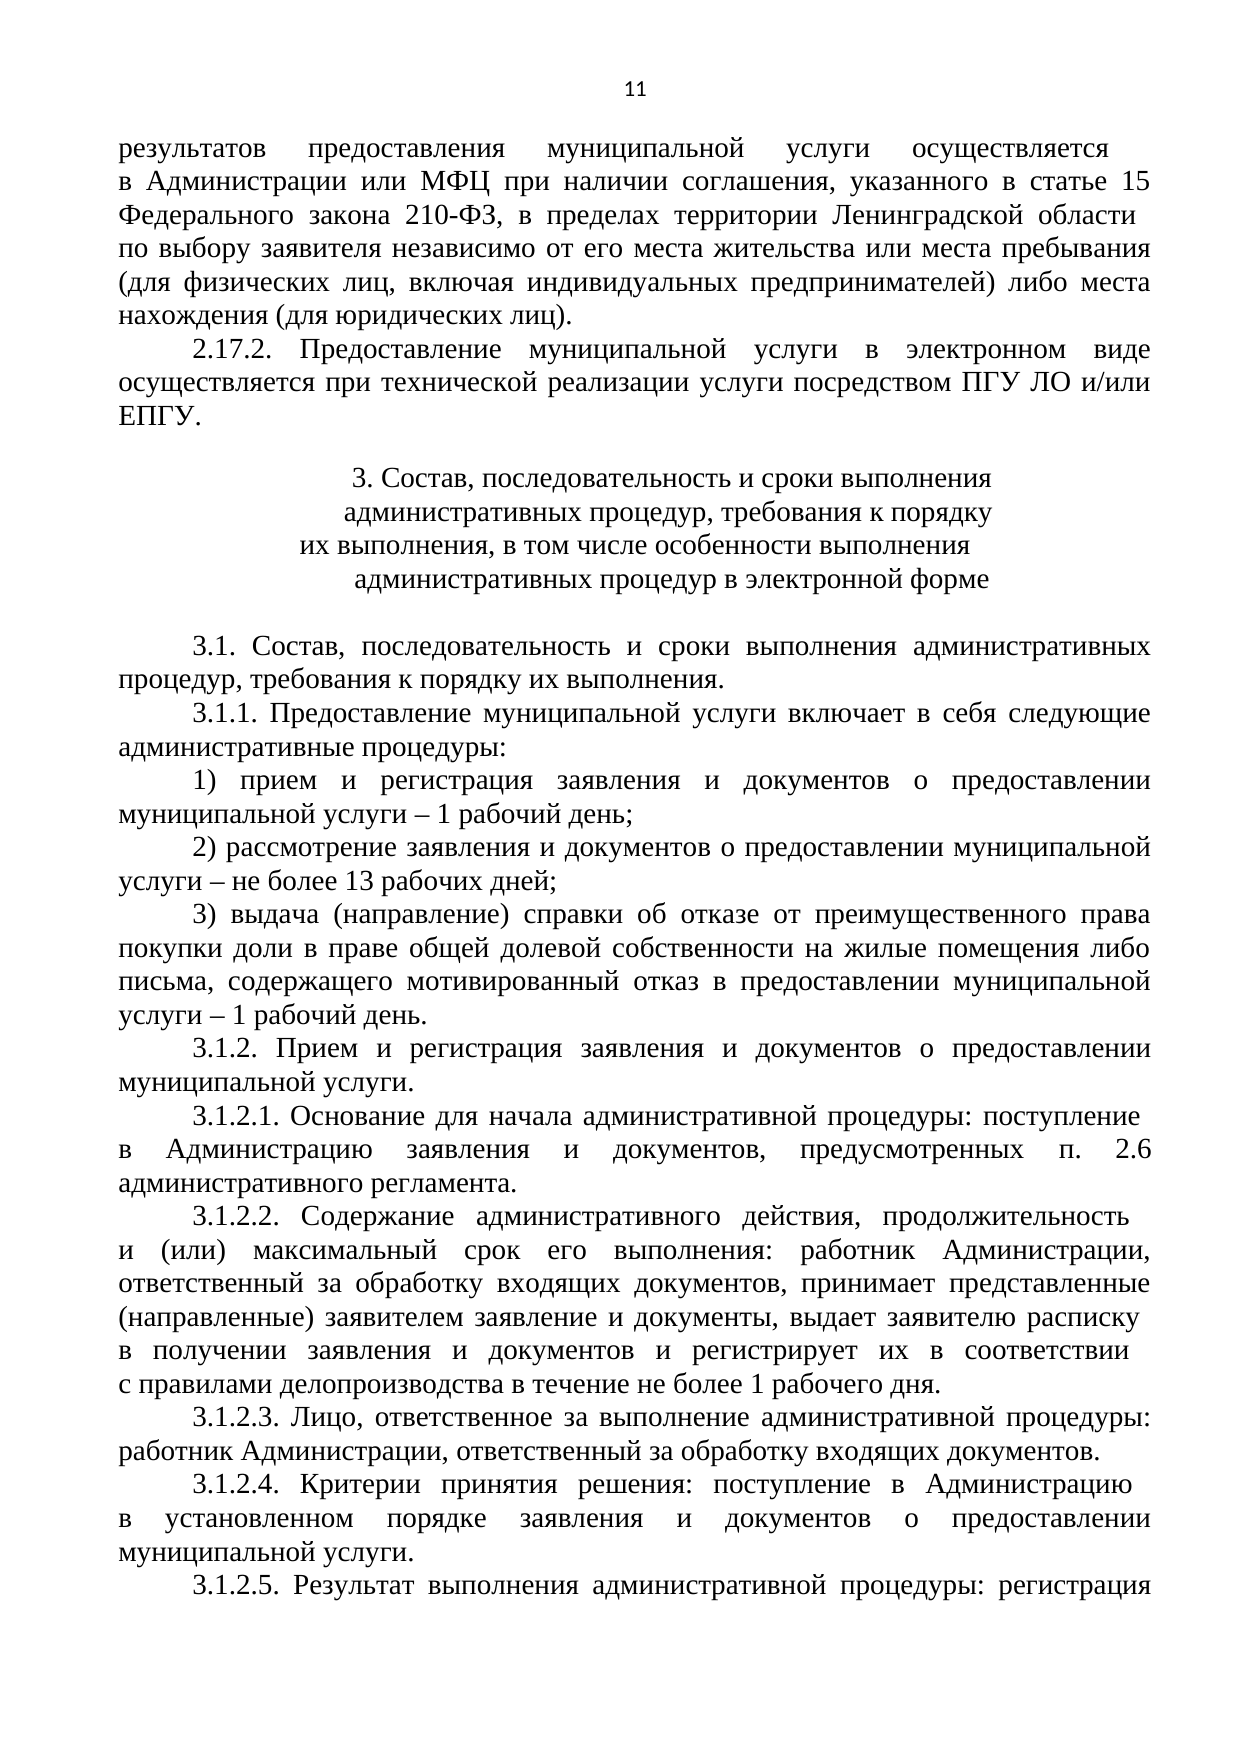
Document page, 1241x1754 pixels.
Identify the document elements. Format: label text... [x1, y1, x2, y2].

text административных процедур, требования к порядку их выполнения, в том числе особенности выполнения [118, 494, 1152, 561]
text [118, 1567, 1152, 1601]
text 3.1.2.1. Основание для начала административной процедуры: поступление в Администрацию заявления и документов, предусмотренных п. 2.6 административного регламента. [118, 1098, 1152, 1198]
text административных процедур в электронной форме [118, 561, 1152, 594]
text 1) прием и регистрация заявления и документов о предоставлении муниципальной услуги – 1 рабочий день; [118, 762, 1152, 829]
text 3.1.2.3. Лицо, ответственное за выполнение административной процедуры: работник Администрации, ответственный за обработку входящих документов. [118, 1399, 1152, 1467]
text 2) рассмотрение заявления и документов о предоставлении муниципальной услуги – не более 13 рабочих дней; [118, 829, 1152, 896]
text 3.1. Состав, последовательность и сроки выполнения административных процедур, требования к порядку их выполнения. [118, 628, 1152, 695]
text 3) выдача (направление) справки об отказе от преимущественного права покупки доли в праве общей долевой собственности на жилые помещения либо письма, содержащего мотивированный отказ в предоставлении муниципальной услуги – 1 рабочий день. [118, 896, 1152, 1031]
text 3.1.2.2. Содержание административного действия, продолжительность и (или) максимальный срок его выполнения: работник Администрации, ответственный за обработку входящих документов, принимает представленные (направленные) заявителем заявление и документы, выдает заявителю расписку в получении заявления и документов и регистрирует их в соответствии с правилами делопроизводства в течение не более 1 рабочего дня. [118, 1198, 1152, 1399]
text 3.1.1. Предоставление муниципальной услуги включает в себя следующие административные процедуры: [118, 695, 1152, 762]
text 3.1.2. Прием и регистрация заявления и документов о предоставлении муниципальной услуги. [118, 1031, 1152, 1098]
text 2.17.2. Предоставление муниципальной услуги в электронном виде осуществляется при технической реализации услуги посредством ПГУ ЛО и/или ЕПГУ. [118, 331, 1152, 432]
text 3.1.2.4. Критерии принятия решения: поступление в Администрацию в установленном порядке заявления и документов о предоставлении муниципальной услуги. [118, 1467, 1152, 1567]
text 3. Состав, последовательность и сроки выполнения [118, 460, 1152, 494]
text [118, 130, 1152, 331]
